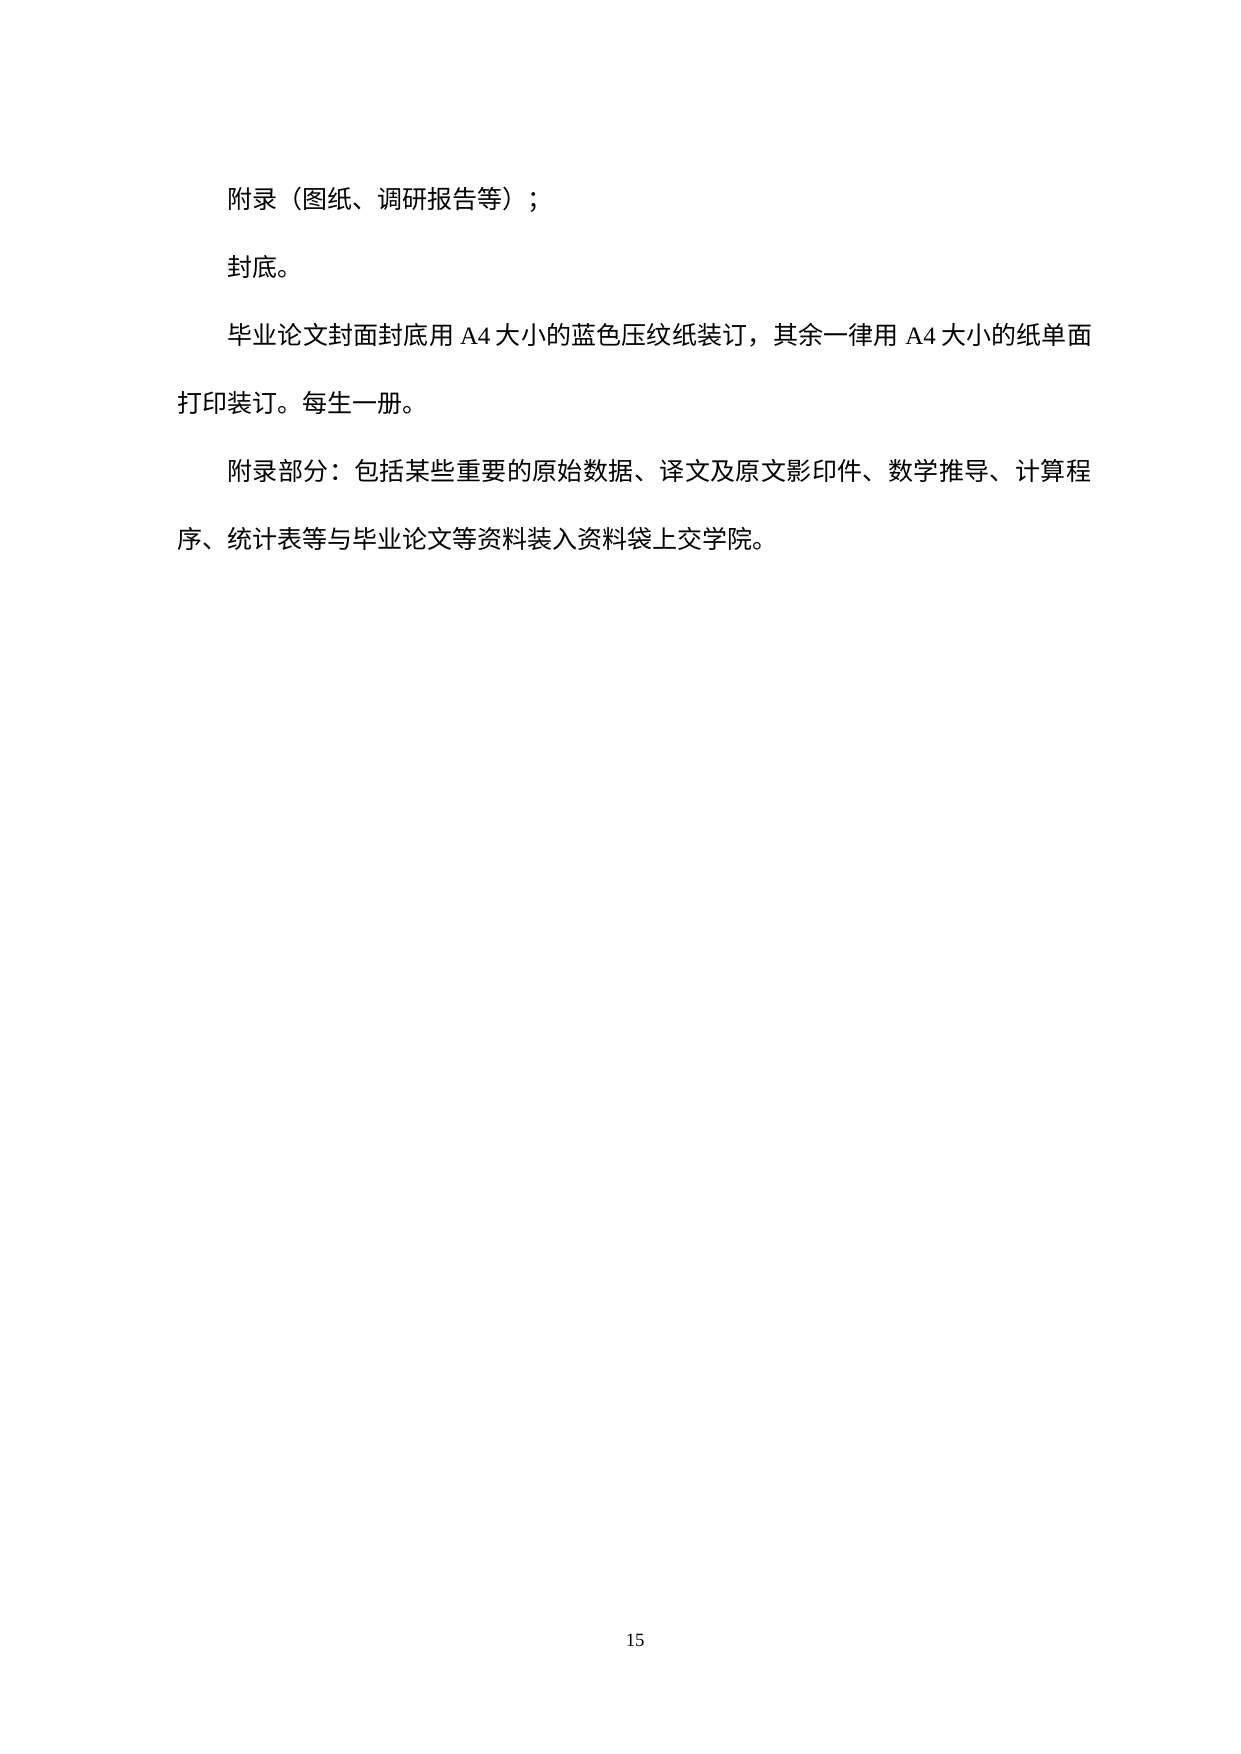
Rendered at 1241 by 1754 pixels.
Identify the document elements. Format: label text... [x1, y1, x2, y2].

text 封底。 [177, 232, 1092, 300]
text 附录部分：包括某些重要的原始数据、译文及原文影印件、数学推导、计算程序、统计表等与毕业论文等资料装入资料袋上交学院。 [177, 436, 1092, 571]
text 毕业论文封面封底用A4大小的蓝色压纹纸装订，其余一律用A4大小的纸单面打印装订。每生一册。 [177, 300, 1092, 436]
text 附录（图纸、调研报告等）； [177, 164, 1092, 232]
